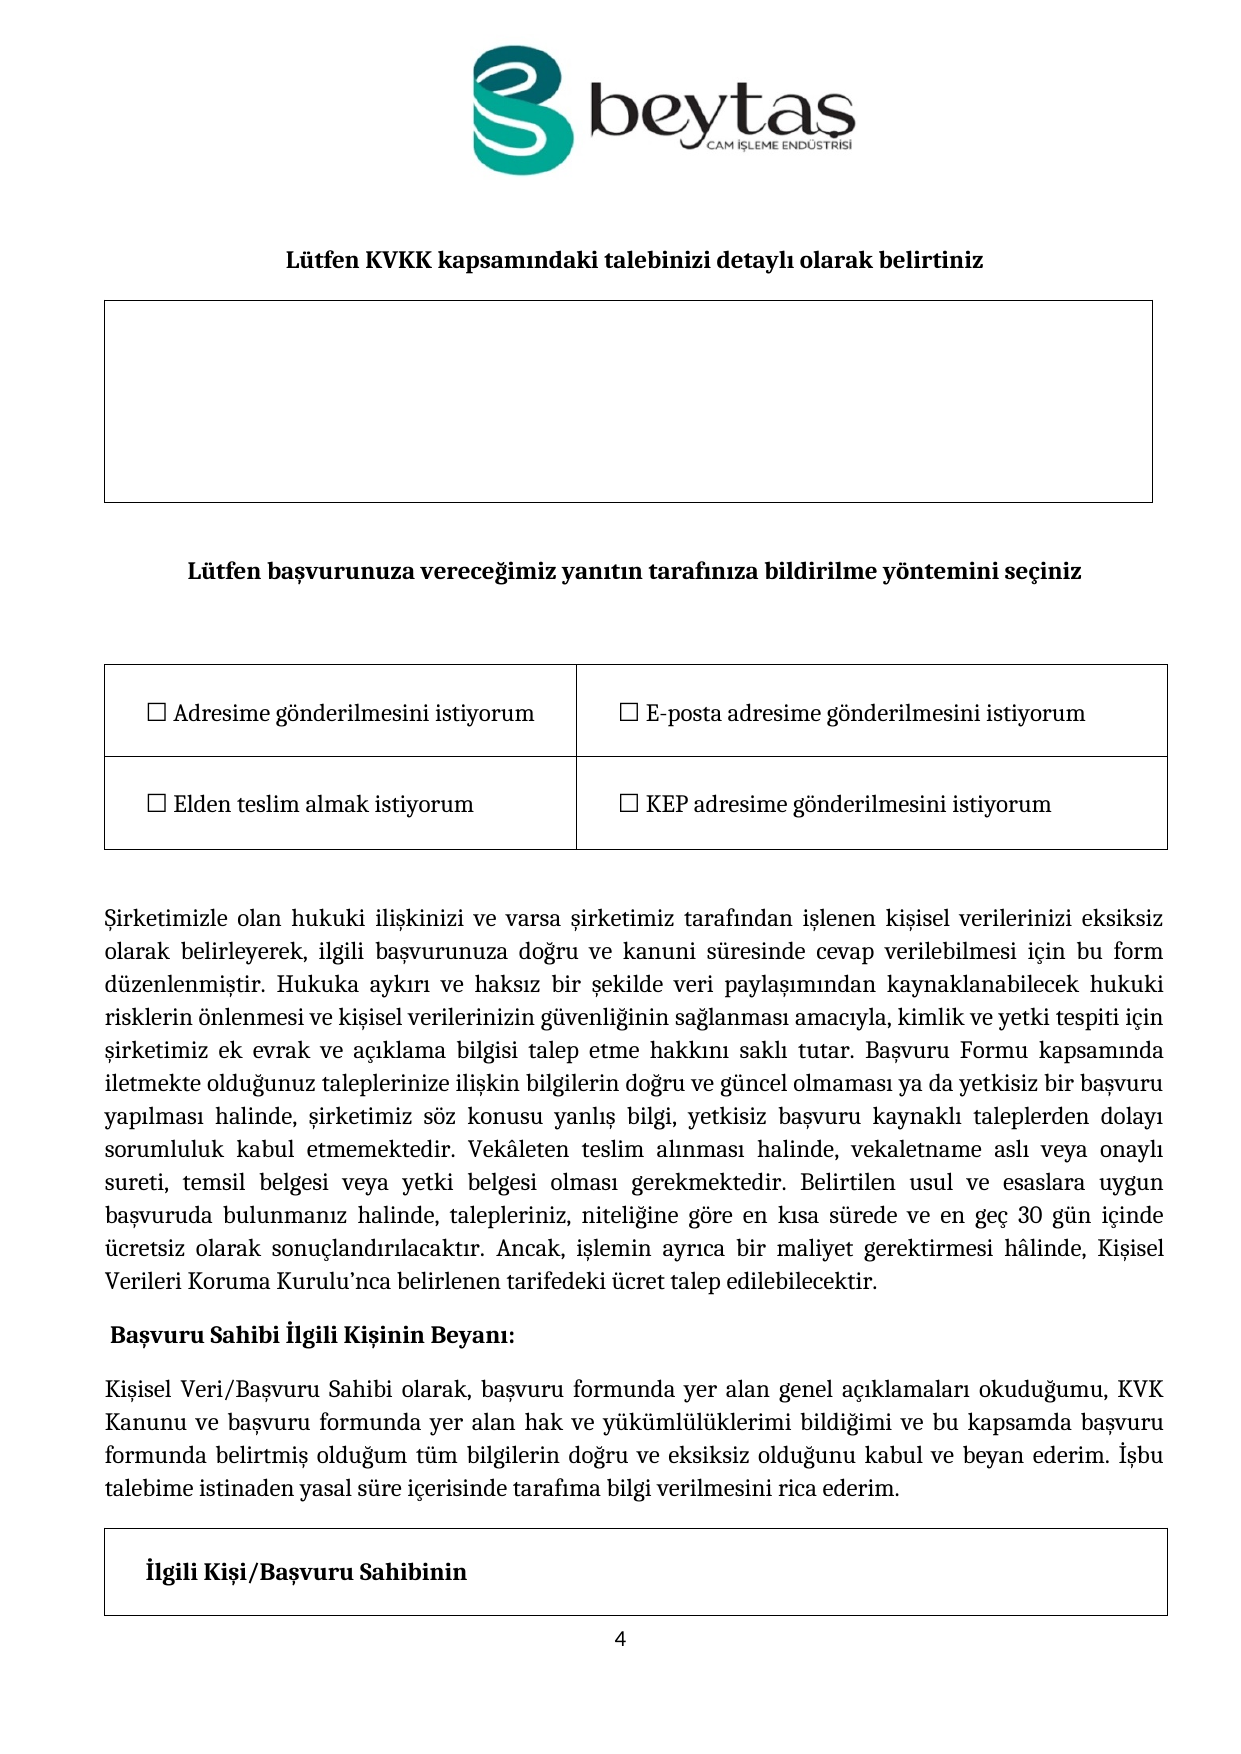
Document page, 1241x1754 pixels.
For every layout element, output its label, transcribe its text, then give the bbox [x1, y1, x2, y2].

text Kişisel Veri/Başvuru Sahibi olarak, başvuru formunda yer alan genel açıklamaları okuduğumu, KVK Kanunu ve başvuru formunda yer alan hak ve yükümlülüklerimi bildiğimi ve bu kapsamda başvuru formunda belirtmiş olduğum tüm bilgilerin doğru ve eksiksiz olduğunu kabul ve beyan ederim. İşbu talebime istinaden yasal süre içerisinde tarafıma bilgi verilmesini rica ederim. [104, 1375, 1165, 1502]
picture [470, 34, 876, 180]
table_cell KEP adresime gönderilmesini istiyorum [577, 757, 1167, 849]
table_header İlgili Kişi/Başvuru Sahibinin Adı Soyadı : Başvuru Tarihi : İmza : [105, 1529, 1167, 1615]
text Lütfen başvurunuza vereceğimiz yanıtın tarafınıza bildirilme yöntemini seçiniz [104, 557, 1165, 585]
table_cell Elden teslim almak istiyorum [105, 757, 576, 849]
text Başvuru Sahibi İlgili Kişinin Beyanı: [104, 1321, 1165, 1349]
text Lütfen KVKK kapsamındaki talebinizi detaylı olarak belirtiniz [104, 246, 1165, 274]
table_header [105, 301, 1152, 502]
table_header E-posta adresime gönderilmesini istiyorum [577, 665, 1167, 756]
table_header Adresime gönderilmesini istiyorum [105, 665, 576, 756]
text Şirketimizle olan hukuki ilişkinizi ve varsa şirketimiz tarafından işlenen kişisel verilerinizi eksiksiz olarak belirleyerek, ilgili başvurunuza doğru ve kanuni süresinde cevap verilebilmesi için bu form düzenlenmiştir. Hukuka aykırı ve haksız bir şekilde veri paylaşımından kaynaklanabilecek hukuki risklerin önlenmesi ve kişisel verilerinizin güvenliğinin sağlanması amacıyla, kimlik ve yetki tespiti için şirketimiz ek evrak ve açıklama bilgisi talep etme hakkını saklı tutar. Başvuru Formu kapsamında iletmekte olduğunuz taleplerinize ilişkin bilgilerin doğru ve güncel olmaması ya da yetkisiz bir başvuru yapılması halinde, şirketimiz söz konusu yanlış bilgi, yetkisiz başvuru kaynaklı taleplerden dolayı sorumluluk kabul etmemektedir. Vekâleten teslim alınması halinde, vekaletname aslı veya onaylı sureti, temsil belgesi veya yetki belgesi olması gerekmektedir. Belirtilen usul ve esaslara uygun başvuruda bulunmanız halinde, talepleriniz, niteliğine göre en kısa sürede ve en geç 30 gün içinde ücretsiz olarak sonuçlandırılacaktır. Ancak, işlemin ayrıca bir maliyet gerektirmesi hâlinde, Kişisel Verileri Koruma Kurulu’nca belirlenen tarifedeki ücret talep edilebilecektir. [104, 904, 1165, 1296]
